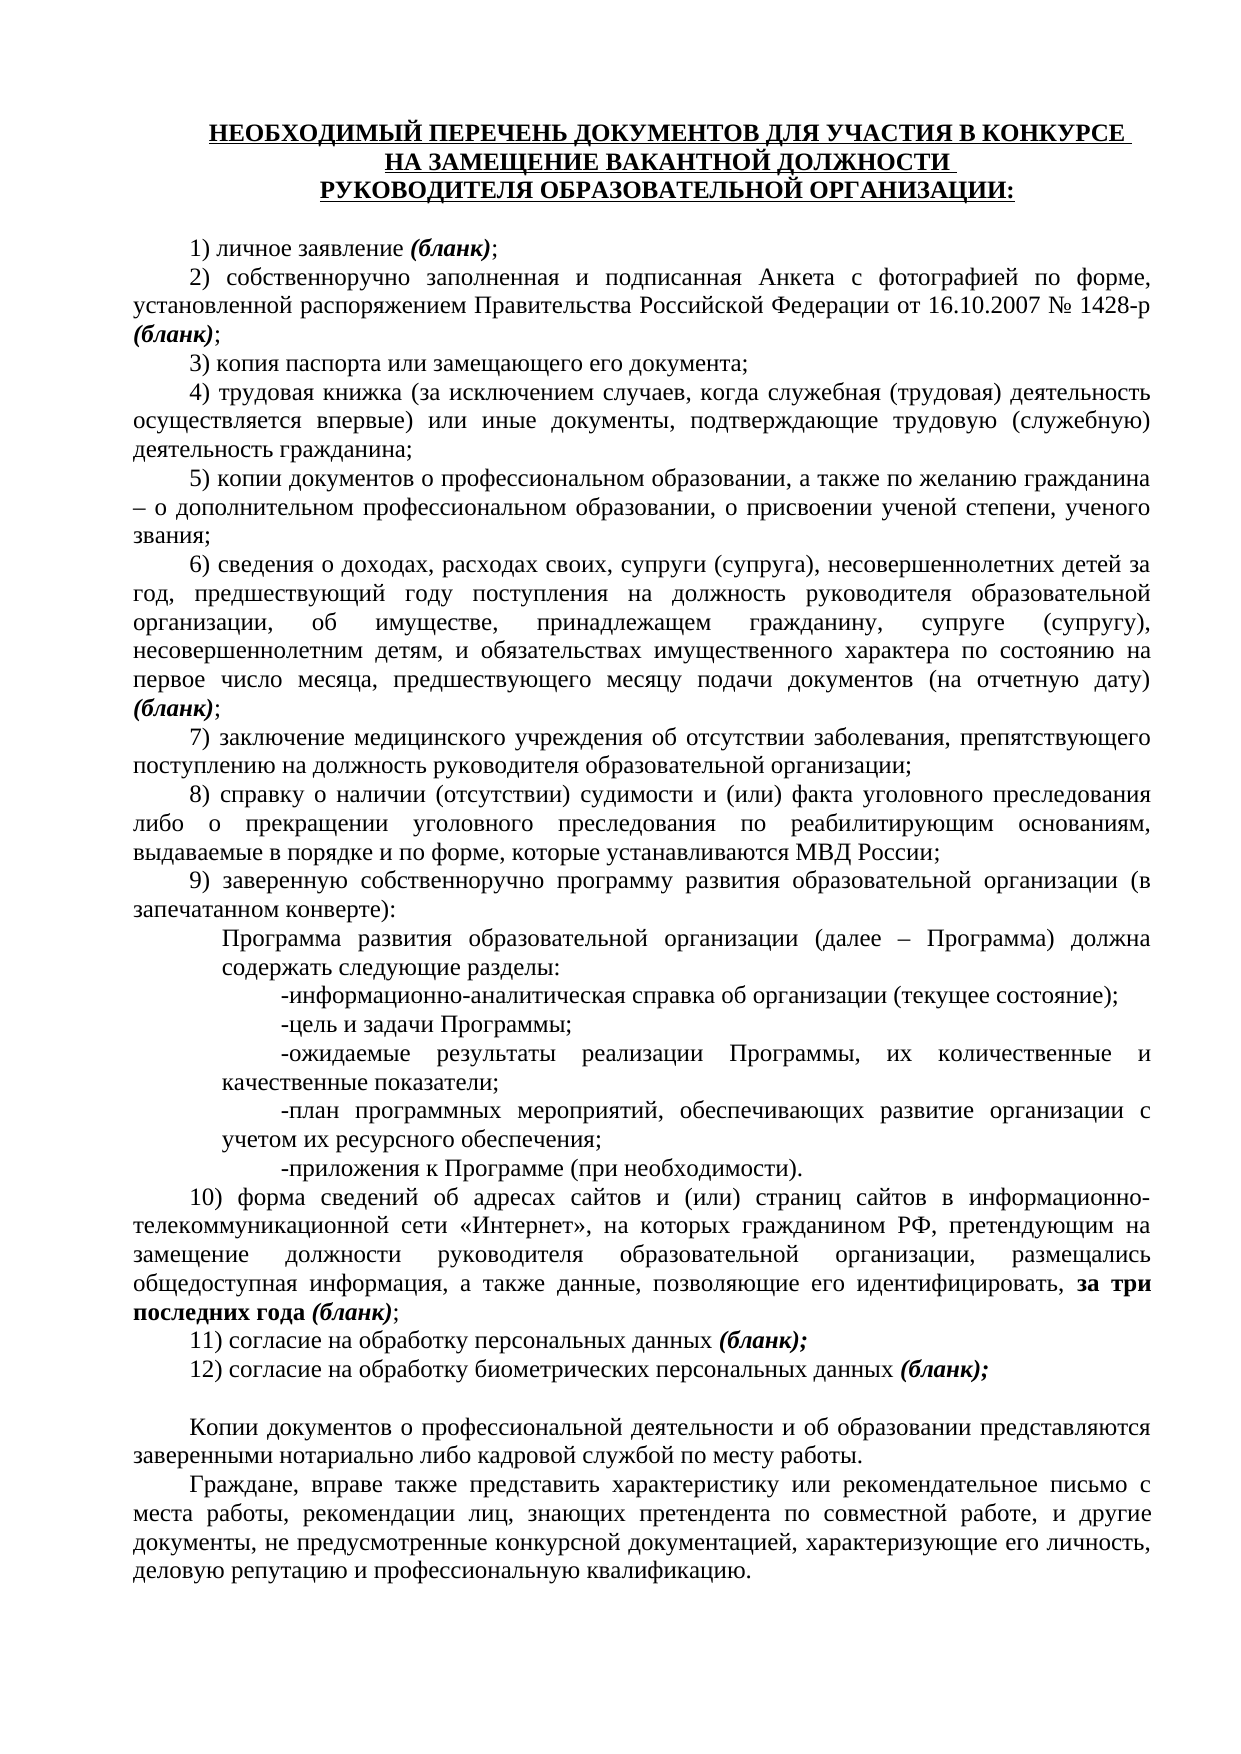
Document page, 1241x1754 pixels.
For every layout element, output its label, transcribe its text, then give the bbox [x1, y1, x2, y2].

text 3) копия паспорта или замещающего его документа; [133, 348, 1152, 377]
text 5) копии документов о профессиональном образовании, а также по желанию гражданина – о дополнительном профессиональном образовании, о присвоении ученой степени, ученого звания; [133, 463, 1152, 549]
text 11) согласие на обработку персональных данных (бланк); [133, 1326, 1152, 1354]
text 2) собственноручно заполненная и подписанная Анкета с фотографией по форме, установленной распоряжением Правительства Российской Федерации от 16.10.2007 № 1428-р (бланк); [133, 262, 1152, 348]
text -ожидаемые результаты реализации Программы, их количественные и качественные показатели; [222, 1038, 1152, 1096]
text Программа развития образовательной организации (далее – Программа) должна содержать следующие разделы: [222, 923, 1152, 981]
text Копии документов о профессиональной деятельности и об образовании представляются заверенными нотариально либо кадровой службой по месту работы. [133, 1412, 1152, 1469]
text 9) заверенную собственноручно программу развития образовательной организации (в запечатанном конверте): [133, 866, 1152, 923]
text 6) сведения о доходах, расходах своих, супруги (супруга), несовершеннолетних детей за год, предшествующий году поступления на должность руководителя образовательной организации, об имуществе, принадлежащем гражданину, супруге (супругу), несовершеннолетним детям, и обязательствах имущественного характера по состоянию на первое число месяца, предшествующего месяцу подачи документов (на отчетную дату) (бланк); [133, 549, 1152, 722]
text -план программных мероприятий, обеспечивающих развитие организации с учетом их ресурсного обеспечения; [222, 1096, 1152, 1153]
text НА ЗАМЕЩЕНИЕ ВАКАНТНОЙ ДОЛЖНОСТИ [133, 147, 1201, 176]
text 8) справку о наличии (отсутствии) судимости и (или) факта уголовного преследования либо о прекращении уголовного преследования по реабилитирующим основаниям, выдаваемые в порядке и по форме, которые устанавливаются МВД России; [133, 779, 1152, 866]
text НЕОБХОДИМЫЙ ПЕРЕЧЕНЬ ДОКУМЕНТОВ ДЛЯ УЧАСТИЯ В КОНКУРСЕ [133, 118, 1201, 147]
text 12) согласие на обработку биометрических персональных данных (бланк); [133, 1354, 1152, 1383]
text РУКОВОДИТЕЛЯ ОБРАЗОВАТЕЛЬНОЙ ОРГАНИЗАЦИИ: [133, 176, 1201, 204]
text -информационно-аналитическая справка об организации (текущее состояние); [222, 981, 1152, 1009]
text 7) заключение медицинского учреждения об отсутствии заболевания, препятствующего поступлению на должность руководителя образовательной организации; [133, 722, 1152, 779]
text -приложения к Программе (при необходимости). [222, 1153, 1152, 1182]
text Граждане, вправе также представить характеристику или рекомендательное письмо с места работы, рекомендации лиц, знающих претендента по совместной работе, и другие документы, не предусмотренные конкурсной документацией, характеризующие его личность, деловую репутацию и профессиональную квалификацию. [133, 1469, 1152, 1584]
text 10) форма сведений об адресах сайтов и (или) страниц сайтов в информационно-телекоммуникационной сети «Интернет», на которых гражданином РФ, претендующим на замещение должности руководителя образовательной организации, размещались общедоступная информация, а также данные, позволяющие его идентифицировать, за три последних года (бланк); [133, 1182, 1152, 1326]
text 4) трудовая книжка (за исключением случаев, когда служебная (трудовая) деятельность осуществляется впервые) или иные документы, подтверждающие трудовую (служебную) деятельность гражданина; [133, 377, 1152, 463]
text -цель и задачи Программы; [222, 1009, 1152, 1038]
text 1) личное заявление (бланк); [133, 233, 1201, 262]
